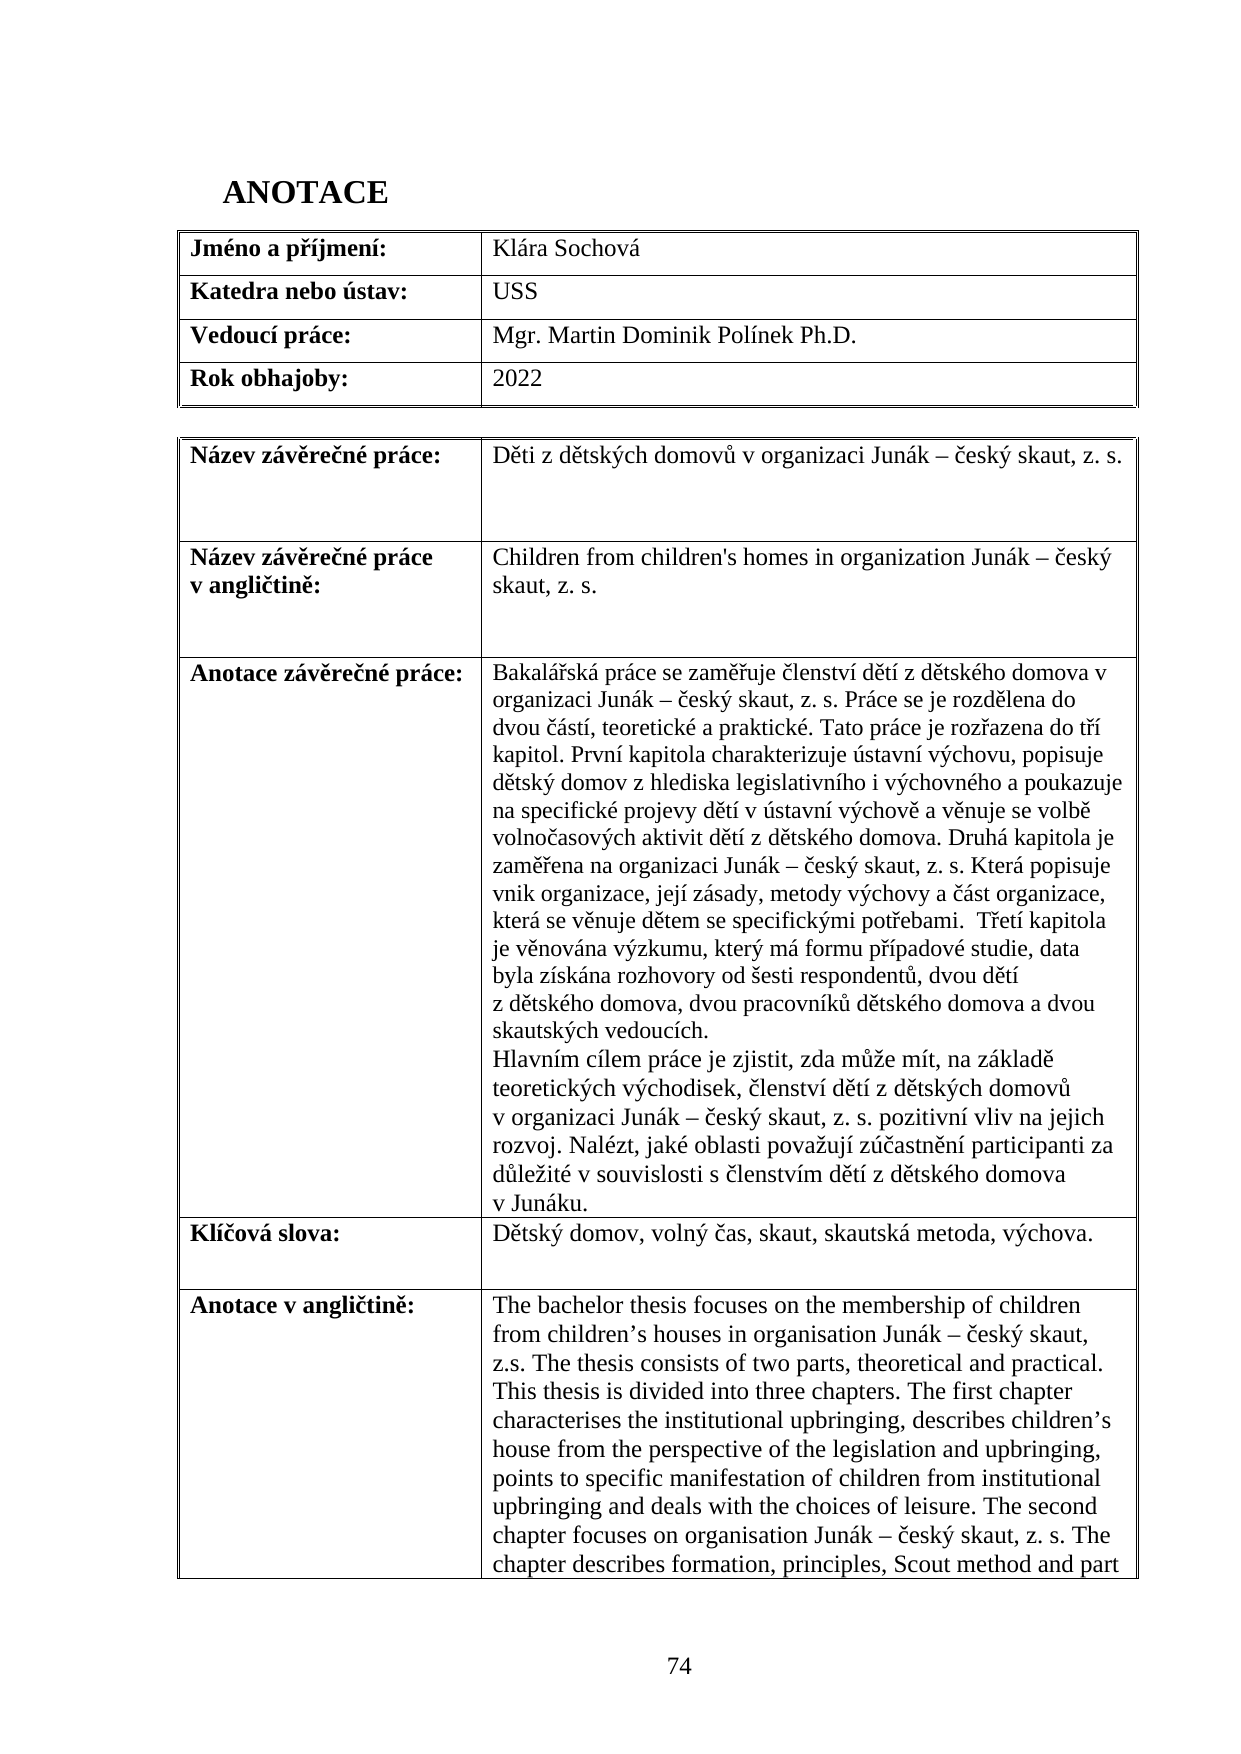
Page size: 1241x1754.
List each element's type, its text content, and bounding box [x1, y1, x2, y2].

table_cell Children from children's homes in organization Junák – český skaut, z. s. [482, 542, 1136, 657]
table_cell Název závěrečné práce: [179, 437, 481, 541]
table_cell Bakalářská práce se zaměřuje členství dětí z dětského domova v organizaci Junák – český skaut, z. s. Práce se je rozdělena do dvou částí, teoretické a praktické. Tato práce je rozřazena do tří kapitol. První kapitola charakterizuje ústavní výchovu, popisuje dětský domov z hlediska legislativního i výchovného a poukazuje na specifické projevy dětí v ústavní výchově a věnuje se volbě volnočasových aktivit dětí z dětského domova. Druhá kapitola je zaměřena na organizaci Junák – český skaut, z. s. Která popisuje vnik organizace, její zásady, metody výchovy a část organizace, která se věnuje dětem se specifickými potřebami. Třetí kapitola je věnována výzkumu, který má formu případové studie, data byla získána rozhovory od šesti respondentů, dvou dětí z dětského domova, dvou pracovníků dětského domova a dvou skautských vedoucích. Hlavním cílem práce je zjistit, zda může mít, na základě teoretických východisek, členství dětí z dětských domovů v organizaci Junák – český skaut, z. s. pozitivní vliv na jejich rozvoj. Nalézt, jaké oblasti považují zúčastnění participanti za důležité v souvislosti s členstvím dětí z dětského domova v Junáku. [482, 658, 1136, 1217]
subtitle ANOTACE [222, 173, 1122, 211]
table_header Jméno a příjmení: [180, 233, 481, 275]
table_cell [481, 405, 1137, 437]
table_cell Vedoucí práce: [180, 320, 481, 362]
table_cell Děti z dětských domovů v organizaci Junák – český skaut, z. s. [482, 437, 1137, 541]
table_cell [482, 1290, 1136, 1578]
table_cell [180, 1290, 481, 1578]
table_cell 2022 [482, 363, 1136, 405]
table_header Klára Sochová [482, 233, 1136, 275]
table_cell Katedra nebo ústav: [180, 276, 481, 319]
table_cell USS [482, 276, 1136, 319]
table_cell Rok obhajoby: [180, 363, 481, 405]
table_cell Mgr. Martin Dominik Polínek Ph.D. [482, 320, 1136, 362]
table_cell Anotace závěrečné práce: [180, 658, 481, 1217]
table_cell [179, 405, 481, 437]
table_cell Klíčová slova: [180, 1218, 481, 1289]
table_cell Dětský domov, volný čas, skaut, skautská metoda, výchova. [482, 1218, 1136, 1289]
table_cell Název závěrečné práce v angličtině: [180, 542, 481, 657]
